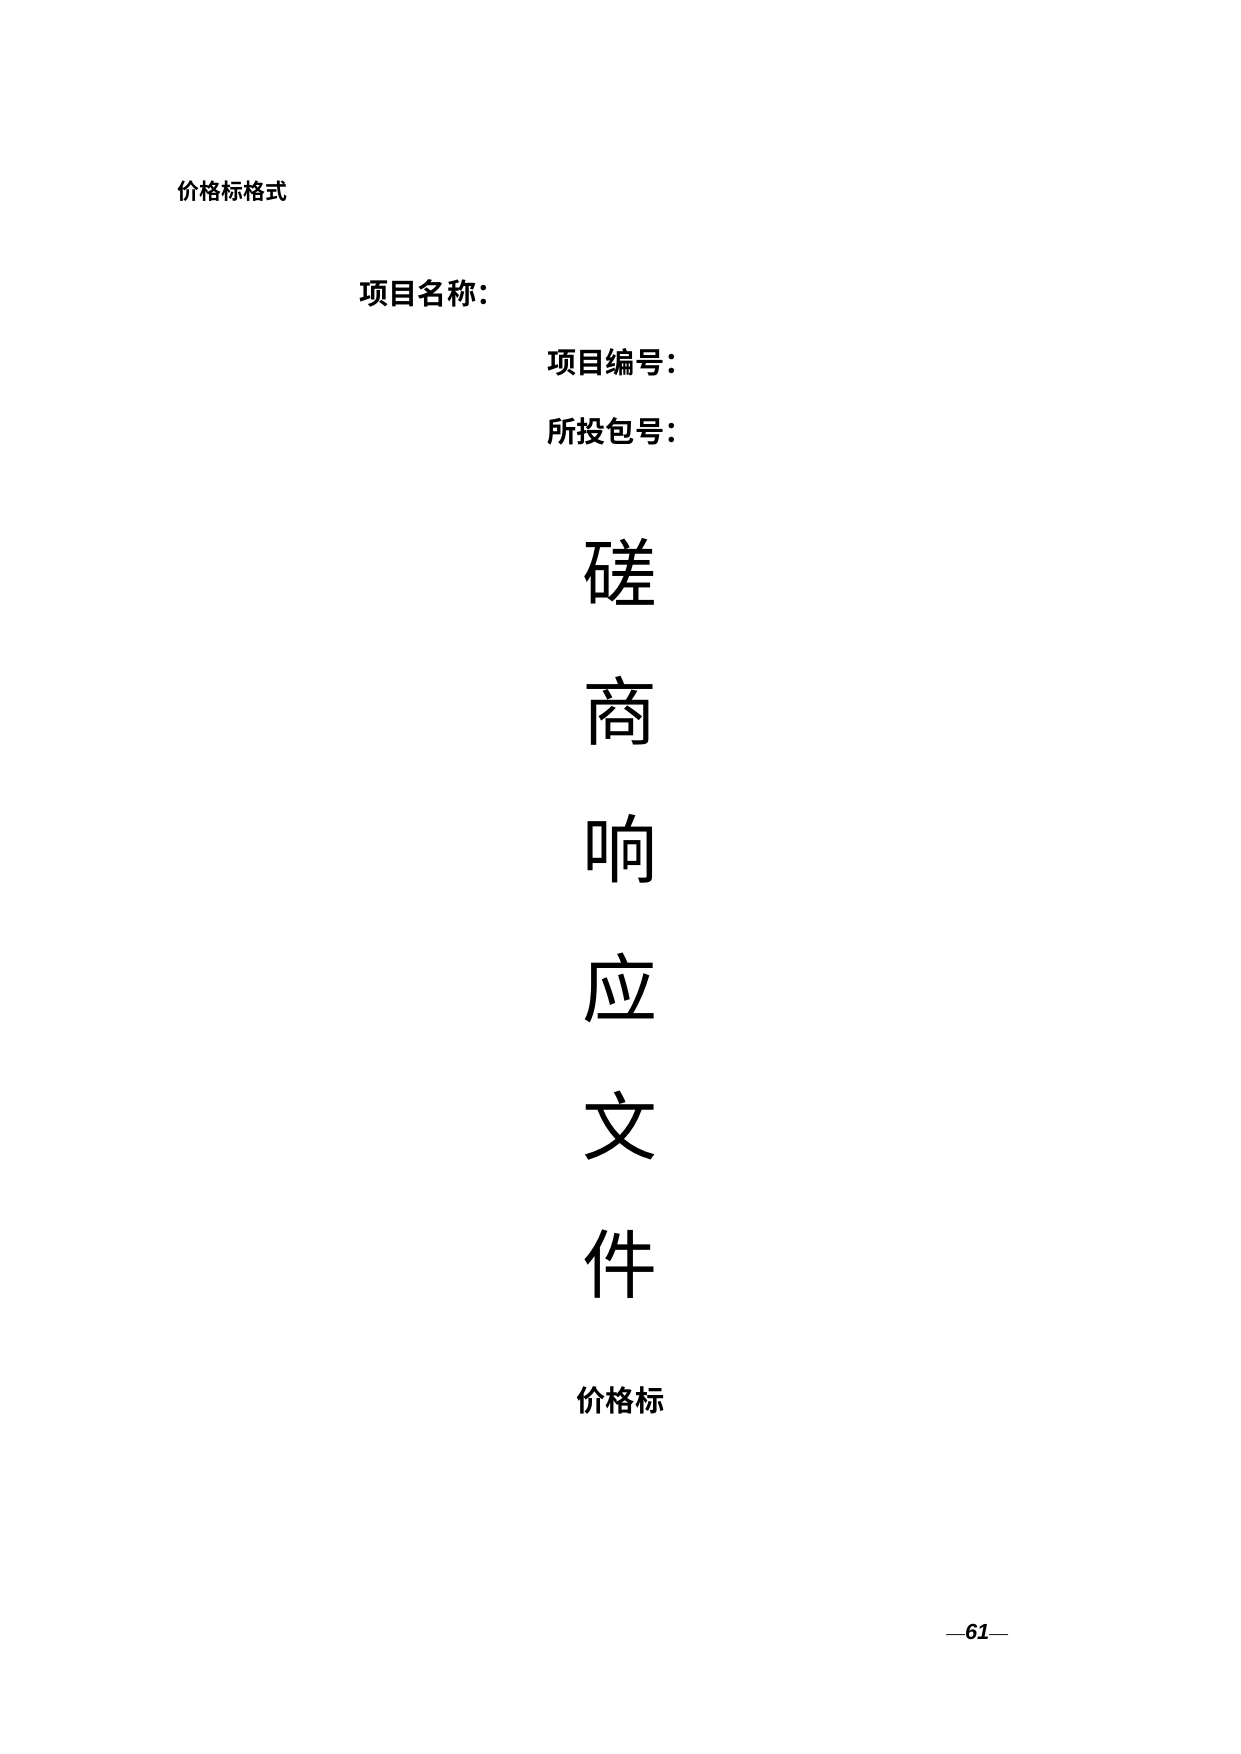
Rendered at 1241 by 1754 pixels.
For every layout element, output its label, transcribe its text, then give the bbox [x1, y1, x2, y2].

subtitle 价格标格式 [177, 172, 1063, 207]
text 所投包号： [177, 396, 1063, 465]
text 文 [177, 1053, 1063, 1191]
text 件 [177, 1191, 1063, 1329]
text 应 [177, 914, 1063, 1053]
text 项目编号： [177, 326, 1063, 396]
text 磋 [177, 499, 1063, 638]
text 价格标 [177, 1364, 1063, 1433]
text 商 [177, 638, 1063, 776]
text 项目名称： [177, 257, 1063, 326]
text 响 [177, 776, 1063, 914]
